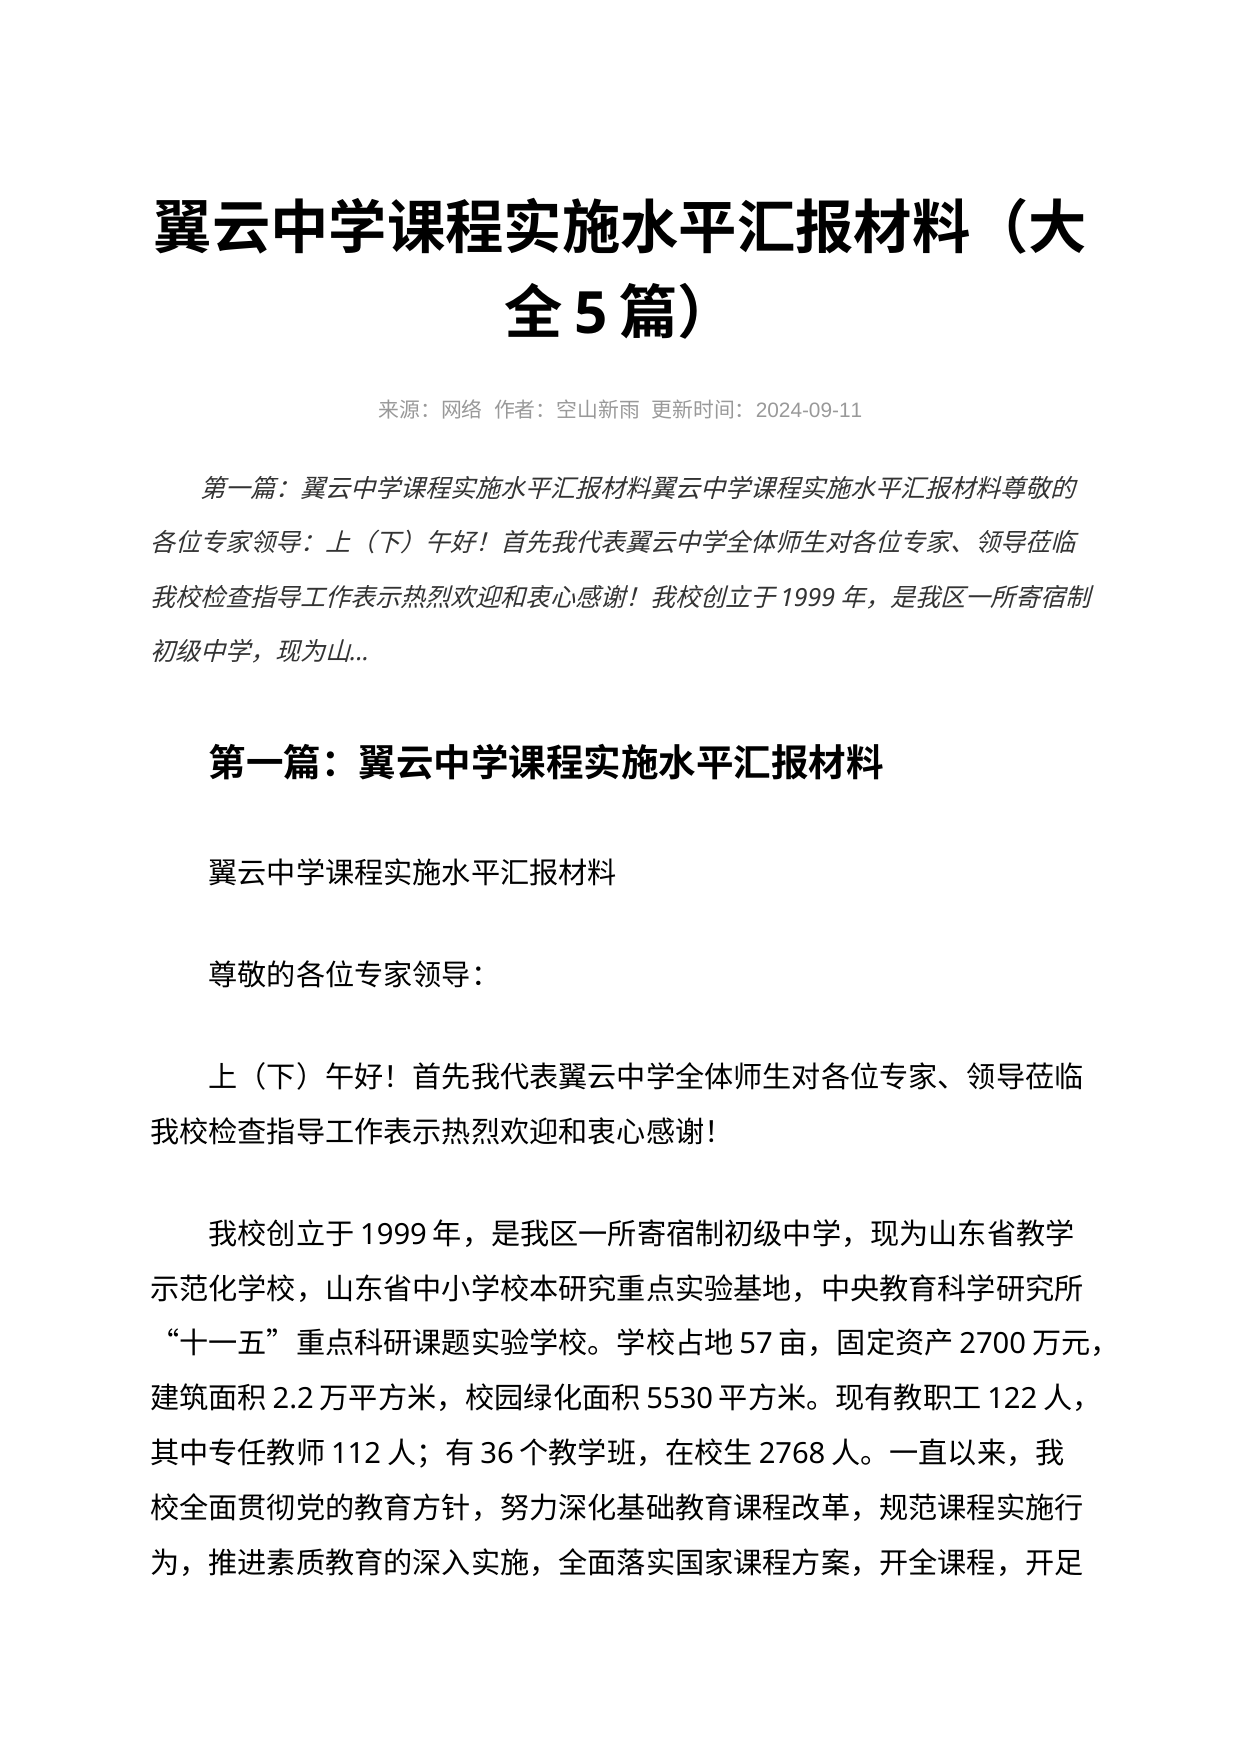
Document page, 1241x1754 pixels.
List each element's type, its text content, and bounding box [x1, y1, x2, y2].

text 来源：网络 作者：空山新雨 更新时间：2024-09-11 [150, 397, 1090, 421]
subtitle 翼云中学课程实施水平汇报材料（大全5篇） [150, 181, 1090, 351]
text 第一篇：翼云中学课程实施水平汇报材料 [150, 733, 1090, 787]
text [150, 1210, 1090, 1582]
text 第一篇：翼云中学课程实施水平汇报材料翼云中学课程实施水平汇报材料尊敬的各位专家领导：上（下）午好！首先我代表翼云中学全体师生对各位专家、领导莅临我校检查指导工作表示热烈欢迎和衷心感谢！我校创立于1999年，是我区一所寄宿制初级中学，现为山... [150, 468, 1090, 668]
text 尊敬的各位专家领导： [150, 952, 1090, 994]
text 翼云中学课程实施水平汇报材料 [150, 850, 1090, 892]
text 上（下）午好！首先我代表翼云中学全体师生对各位专家、领导莅临我校检查指导工作表示热烈欢迎和衷心感谢！ [150, 1053, 1090, 1151]
